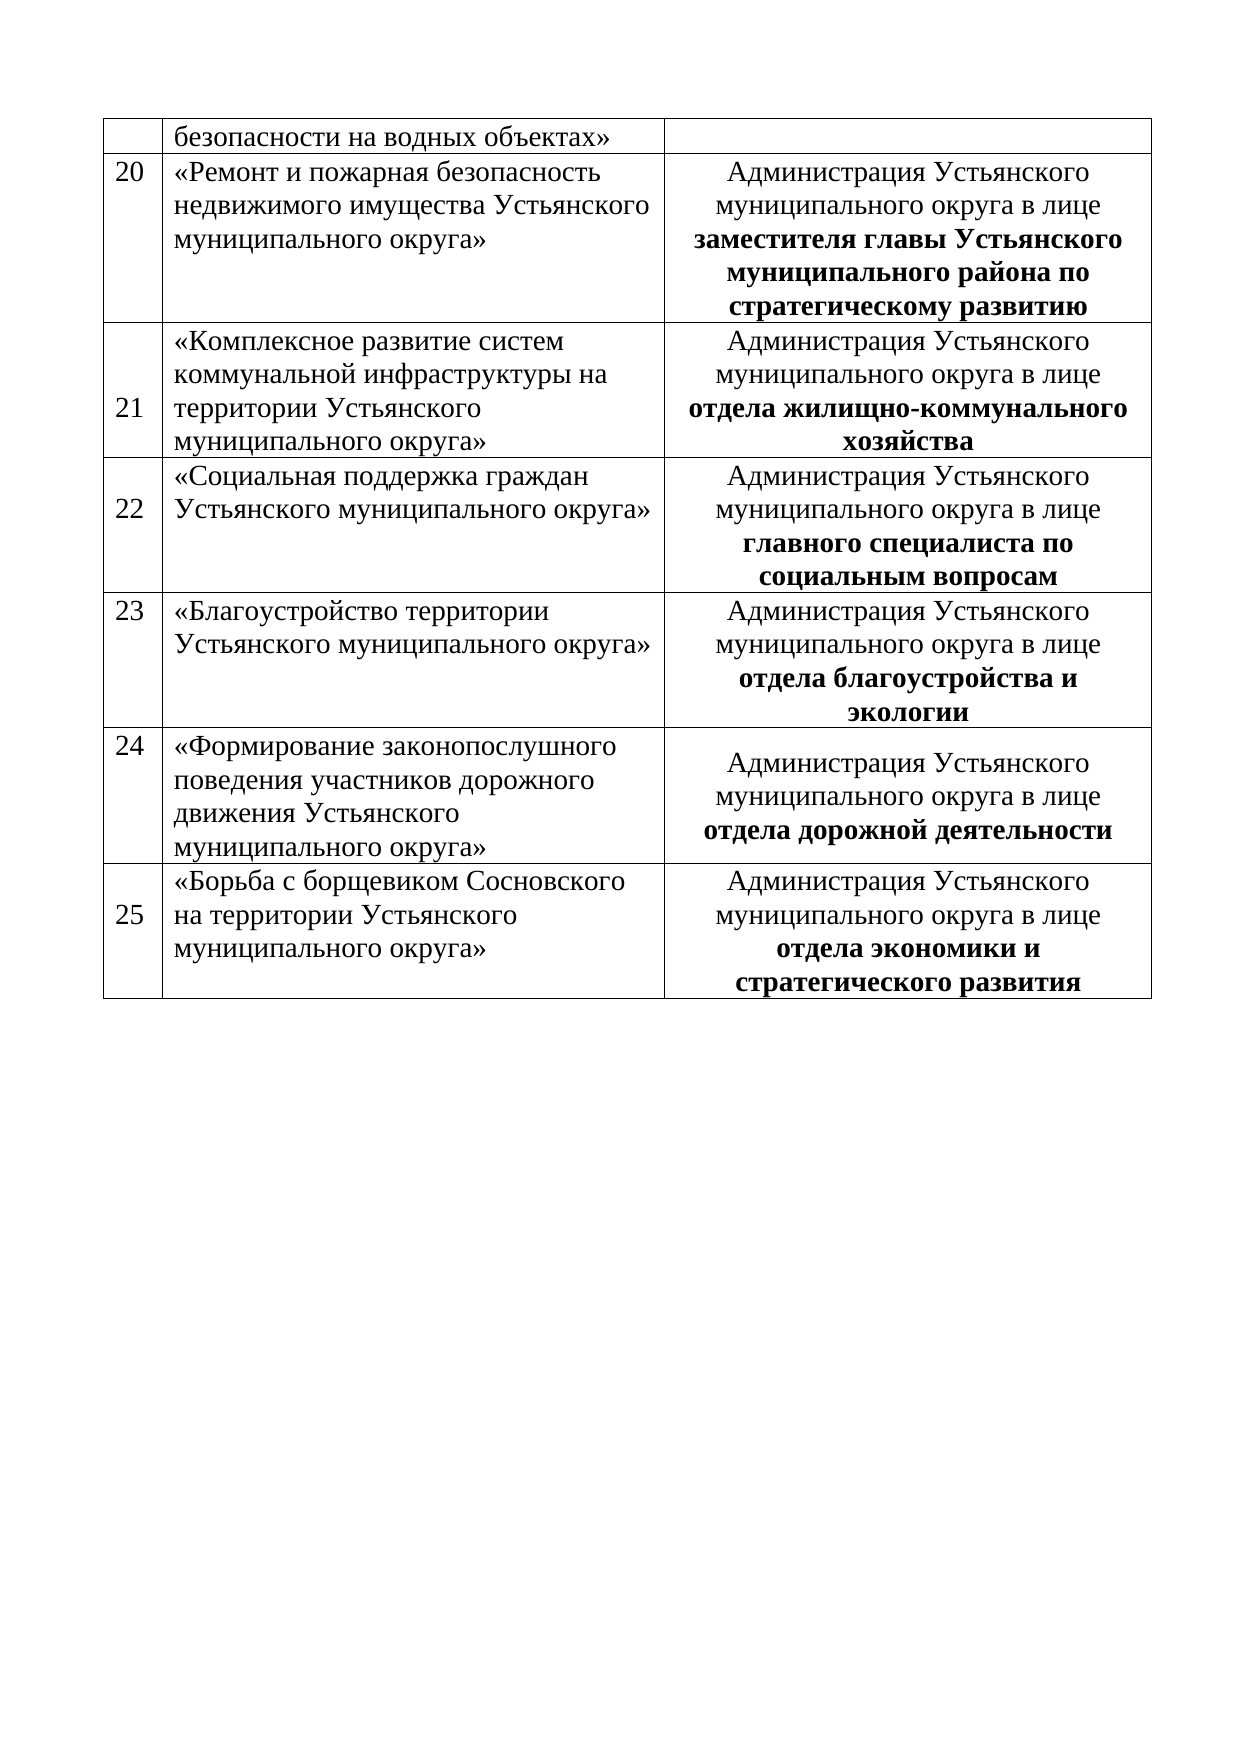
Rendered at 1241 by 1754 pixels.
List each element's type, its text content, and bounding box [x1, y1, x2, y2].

table_cell Администрация Устьянского муниципального округа в лице заместителя главы Устьянского муниципального района по стратегическому развитию [665, 154, 1151, 322]
table_cell «Борьба с борщевиком Сосновского на территории Устьянского муниципального округа» [163, 864, 664, 998]
table_cell «Благоустройство территории Устьянского муниципального округа» [163, 593, 664, 727]
table_cell 25 [104, 864, 162, 998]
table_cell Администрация Устьянского муниципального округа в лице отдела дорожной деятельности [665, 728, 1151, 862]
table_cell «Формирование законопослушного поведения участников дорожного движения Устьянского муниципального округа» [163, 728, 664, 862]
table_cell 21 [104, 323, 162, 457]
table_cell 22 [104, 458, 162, 592]
table_cell 23 [104, 593, 162, 727]
table_cell 19 [104, 119, 162, 153]
table_cell Администрация Устьянского муниципального округа в лице отдела благоустройства и экологии [665, 593, 1151, 727]
table_cell 20 [104, 154, 162, 322]
table_cell «Социальная поддержка граждан Устьянского муниципального округа» [163, 458, 664, 592]
table_cell Администрация Устьянского муниципального округа в лице отдела экономики и стратегического развития [665, 864, 1151, 998]
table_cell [163, 119, 664, 153]
table_cell «Ремонт и пожарная безопасность недвижимого имущества Устьянского муниципального округа» [163, 154, 664, 322]
table_cell Администрация Устьянского муниципального округа в лице отдела жилищно-коммунального хозяйства [665, 323, 1151, 457]
table_cell 24 [104, 728, 162, 862]
table_cell «Комплексное развитие систем коммунальной инфраструктуры на территории Устьянского муниципального округа» [163, 323, 664, 457]
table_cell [665, 119, 1151, 153]
table_cell Администрация Устьянского муниципального округа в лице главного специалиста по социальным вопросам [665, 458, 1151, 592]
